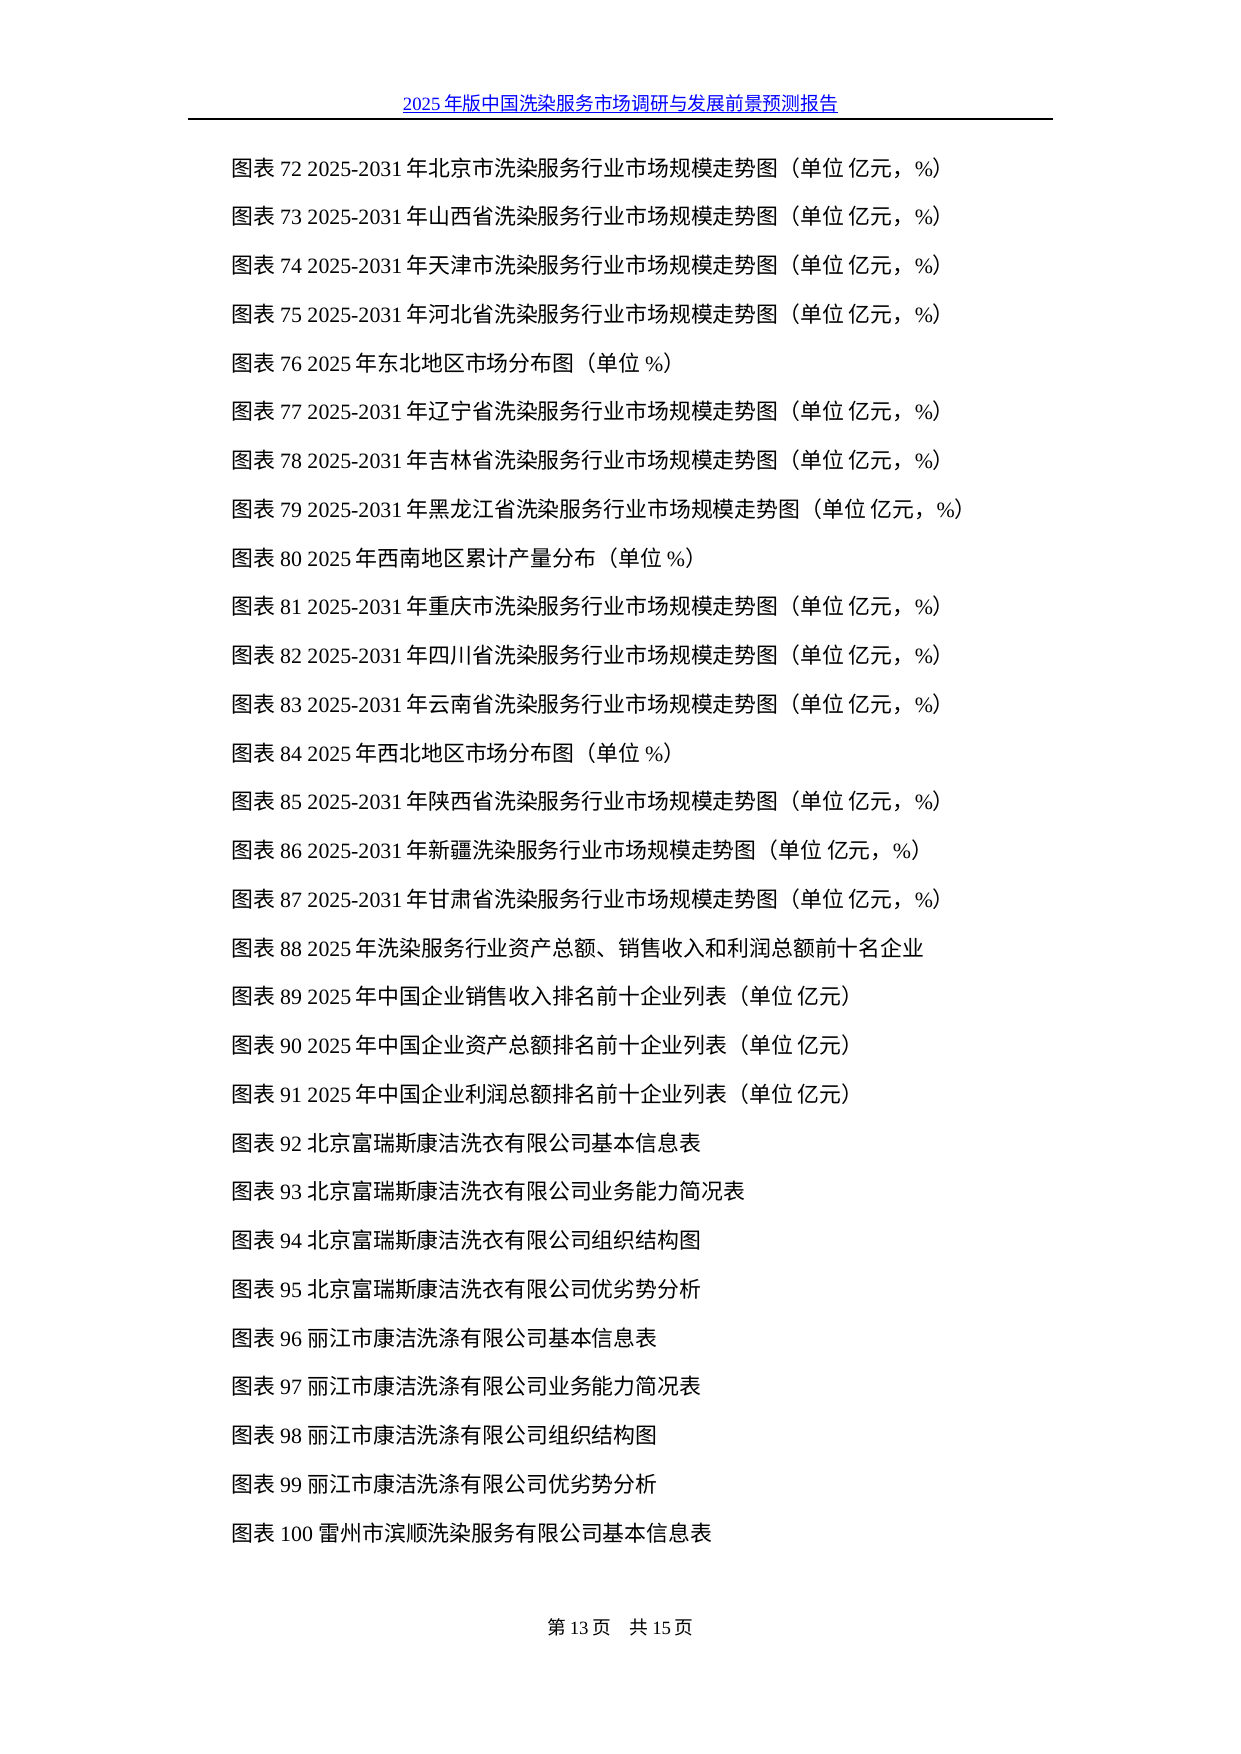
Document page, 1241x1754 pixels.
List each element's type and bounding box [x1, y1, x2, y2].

text [187, 150, 1053, 1548]
